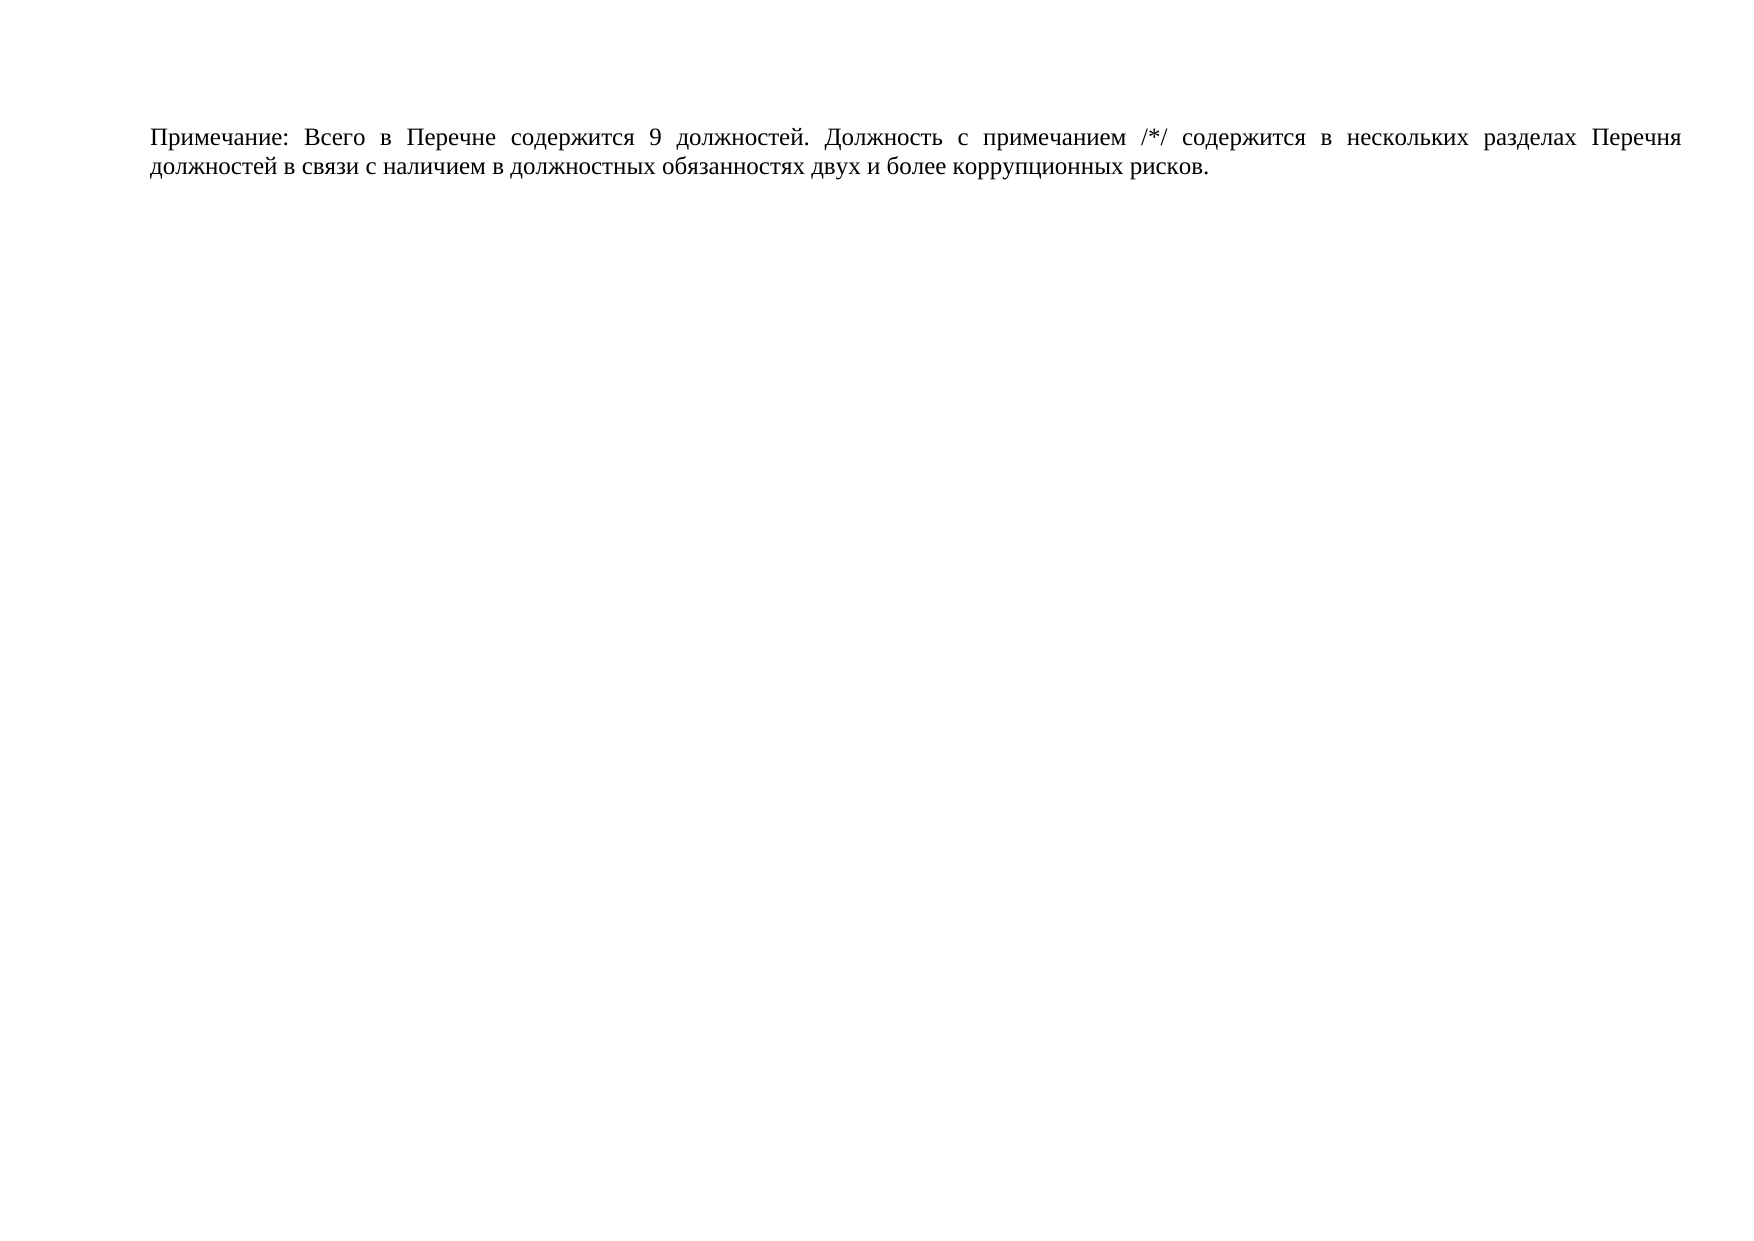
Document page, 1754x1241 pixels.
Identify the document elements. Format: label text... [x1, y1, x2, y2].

text Примечание: Всего в Перечне содержится 9 должностей. Должность с примечанием /*/ содержится в нескольких разделах Перечня должностей в связи с наличием в должностных обязанностях двух и более коррупционных рисков. [150, 122, 1683, 179]
